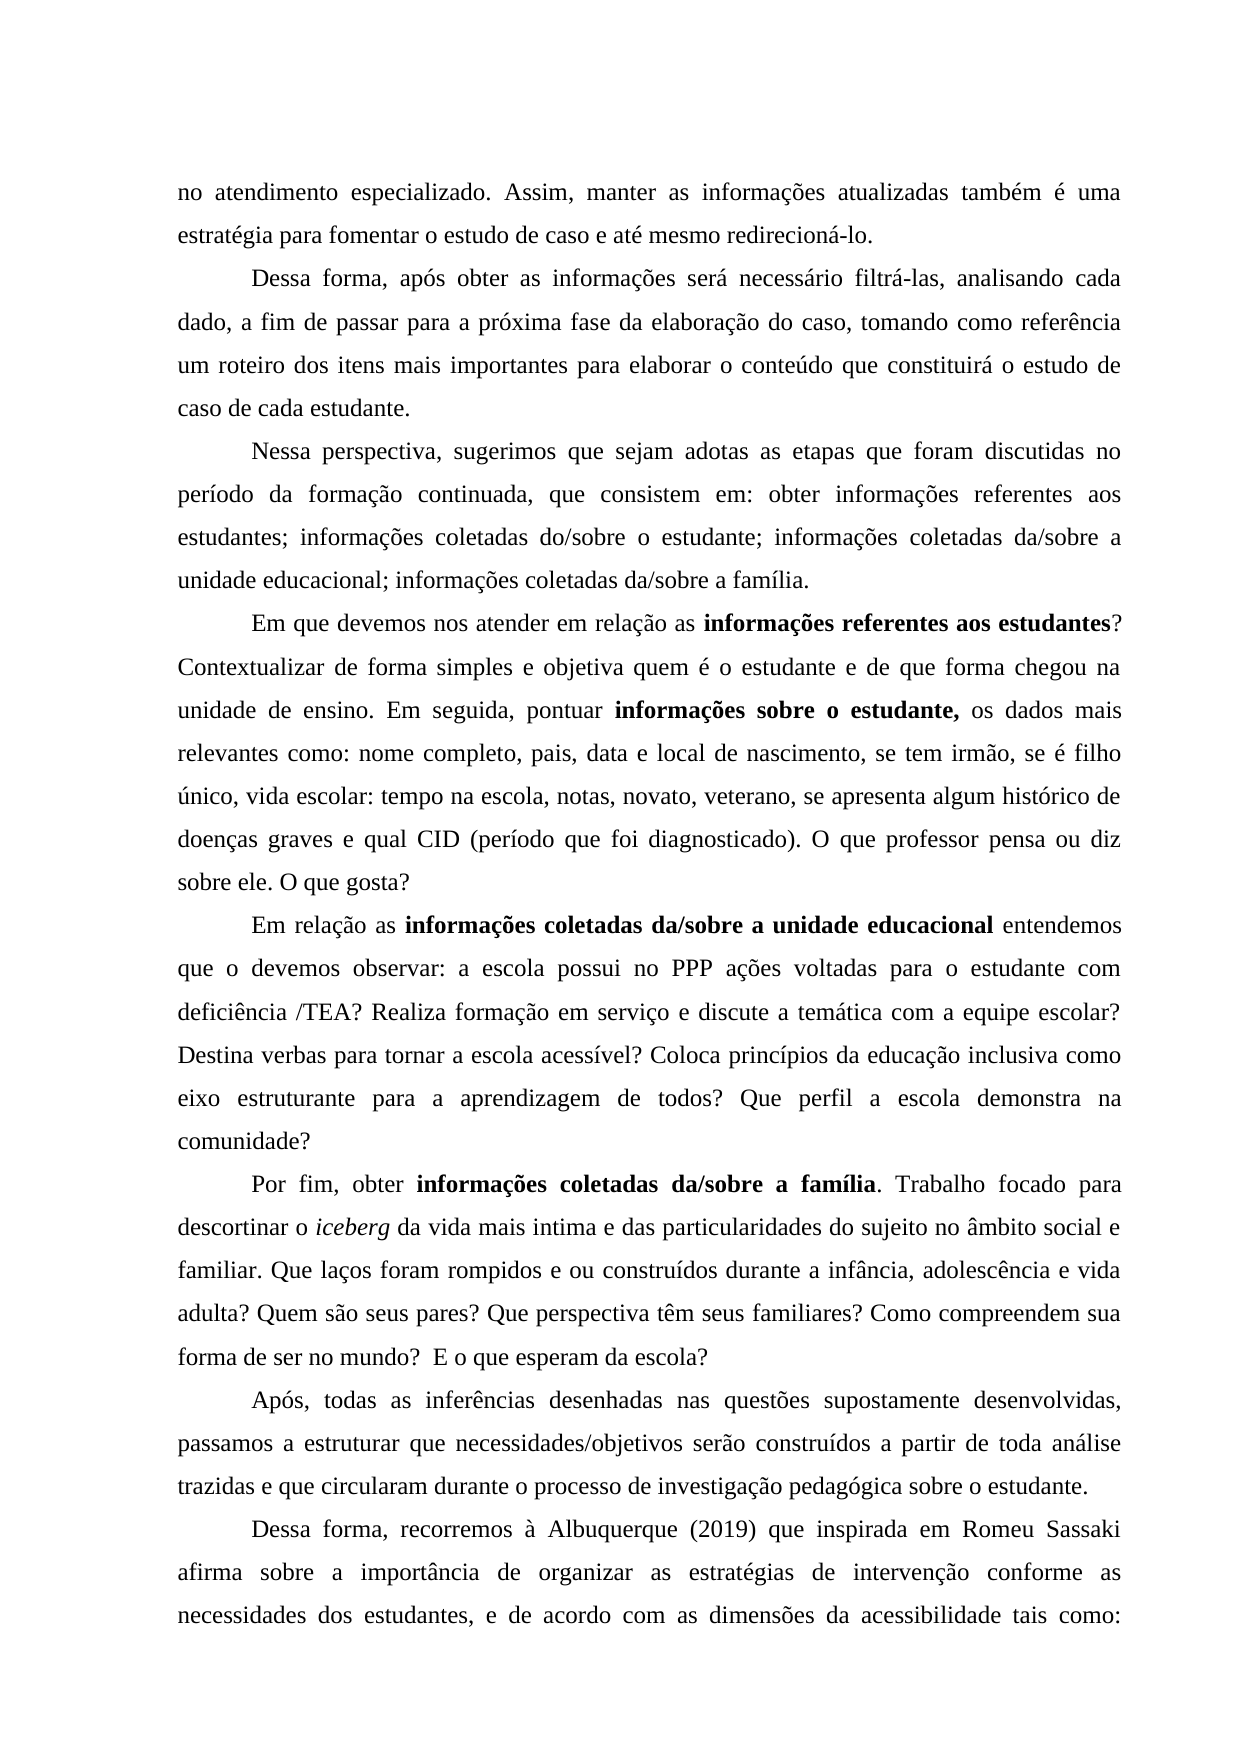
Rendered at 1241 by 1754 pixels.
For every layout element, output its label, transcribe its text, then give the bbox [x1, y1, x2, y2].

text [177, 1514, 1122, 1629]
text Em relação as informações coletadas da/sobre a unidade educacional entendemos que o devemos observar: a escola possui no PPP ações voltadas para o estudante com deficiência /TEA? Realiza formação em serviço e discute a temática com a equipe escolar? Destina verbas para tornar a escola acessível? Coloca princípios da educação inclusiva como eixo estruturante para a aprendizagem de todos? Que perfil a escola demonstra na comunidade? [177, 910, 1122, 1155]
text Em que devemos nos atender em relação as informações referentes aos estudantes? Contextualizar de forma simples e objetiva quem é o estudante e de que forma chegou na unidade de ensino. Em seguida, pontuar informações sobre o estudante, os dados mais relevantes como: nome completo, pais, data e local de nascimento, se tem irmão, se é filho único, vida escolar: tempo na escola, notas, novato, veterano, se apresenta algum histórico de doenças graves e qual CID (período que foi diagnosticado). O que professor pensa ou diz sobre ele. O que gosta? [177, 608, 1122, 896]
text Por fim, obter informações coletadas da/sobre a família. Trabalho focado para descortinar o iceberg da vida mais intima e das particularidades do sujeito no âmbito social e familiar. Que laços foram rompidos e ou construídos durante a infância, adolescência e vida adulta? Quem são seus pares? Que perspectiva têm seus familiares? Como compreendem sua forma de ser no mundo? E o que esperam da escola? [177, 1169, 1122, 1370]
text Nessa perspectiva, sugerimos que sejam adotas as etapas que foram discutidas no período da formação continuada, que consistem em: obter informações referentes aos estudantes; informações coletadas do/sobre o estudante; informações coletadas da/sobre a unidade educacional; informações coletadas da/sobre a família. [177, 436, 1122, 594]
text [177, 177, 1122, 249]
text Dessa forma, após obter as informações será necessário filtrá-las, analisando cada dado, a fim de passar para a próxima fase da elaboração do caso, tomando como referência um roteiro dos itens mais importantes para elaborar o conteúdo que constituirá o estudo de caso de cada estudante. [177, 263, 1122, 422]
text Após, todas as inferências desenhadas nas questões supostamente desenvolvidas, passamos a estruturar que necessidades/objetivos serão construídos a partir de toda análise trazidas e que circularam durante o processo de investigação pedagógica sobre o estudante. [177, 1385, 1122, 1500]
